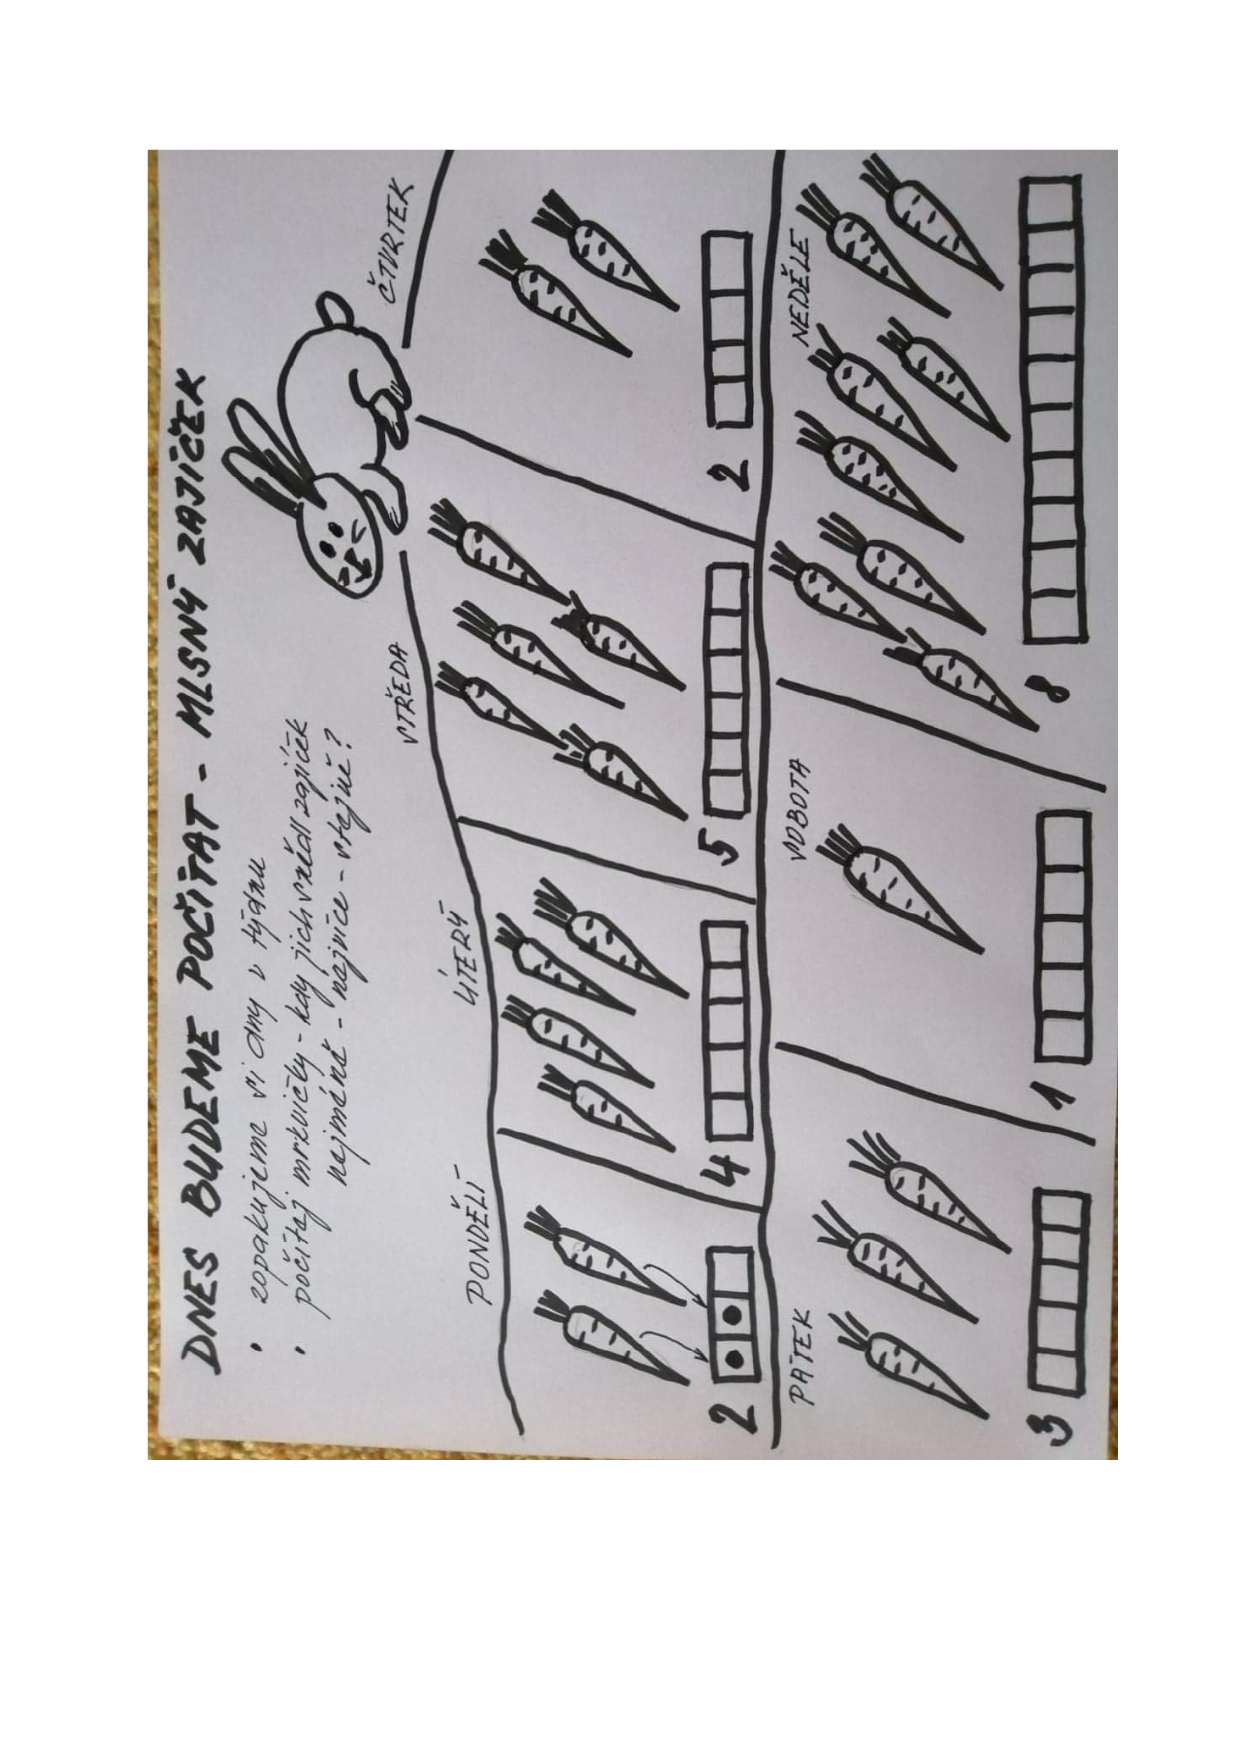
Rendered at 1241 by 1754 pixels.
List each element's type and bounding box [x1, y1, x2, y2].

picture [149, 151, 1118, 1458]
